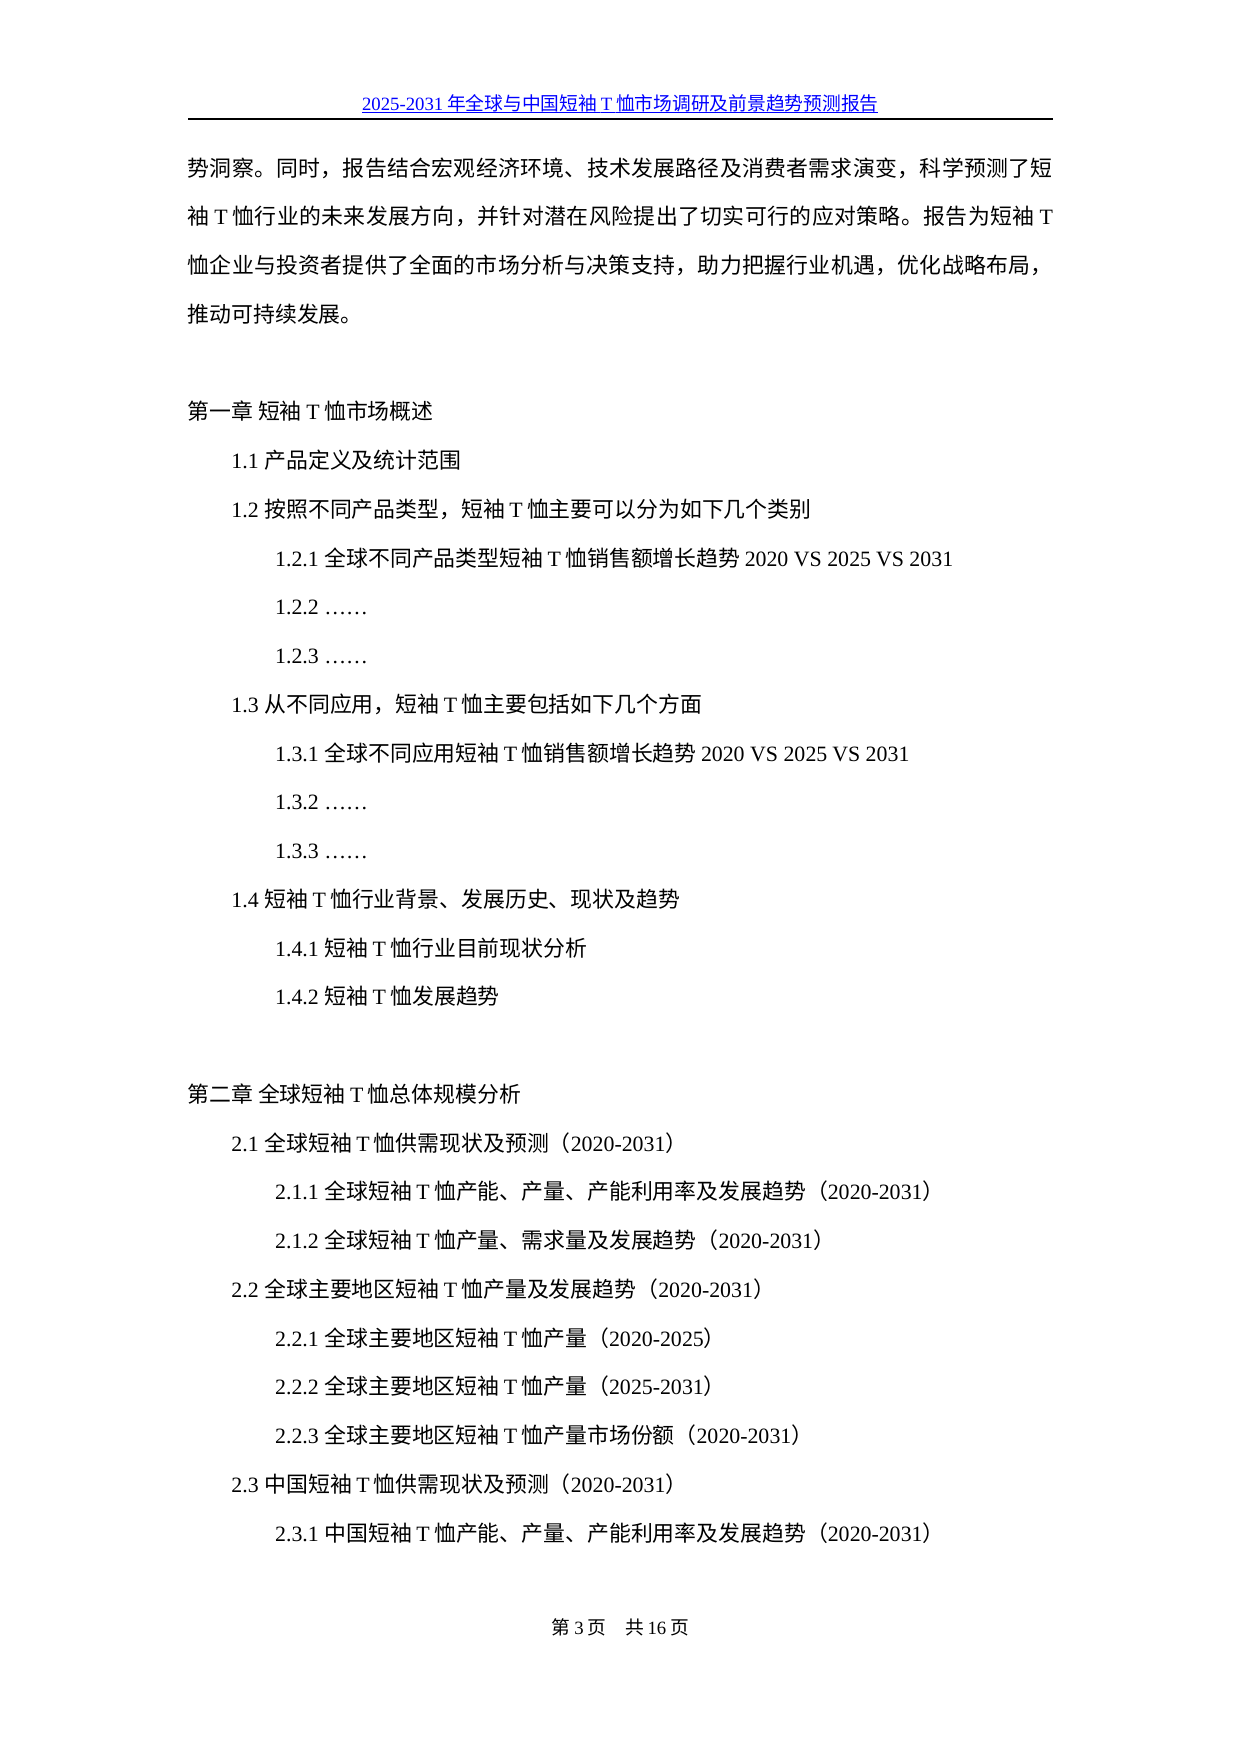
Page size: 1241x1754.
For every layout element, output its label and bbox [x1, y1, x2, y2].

text [187, 150, 1053, 1548]
